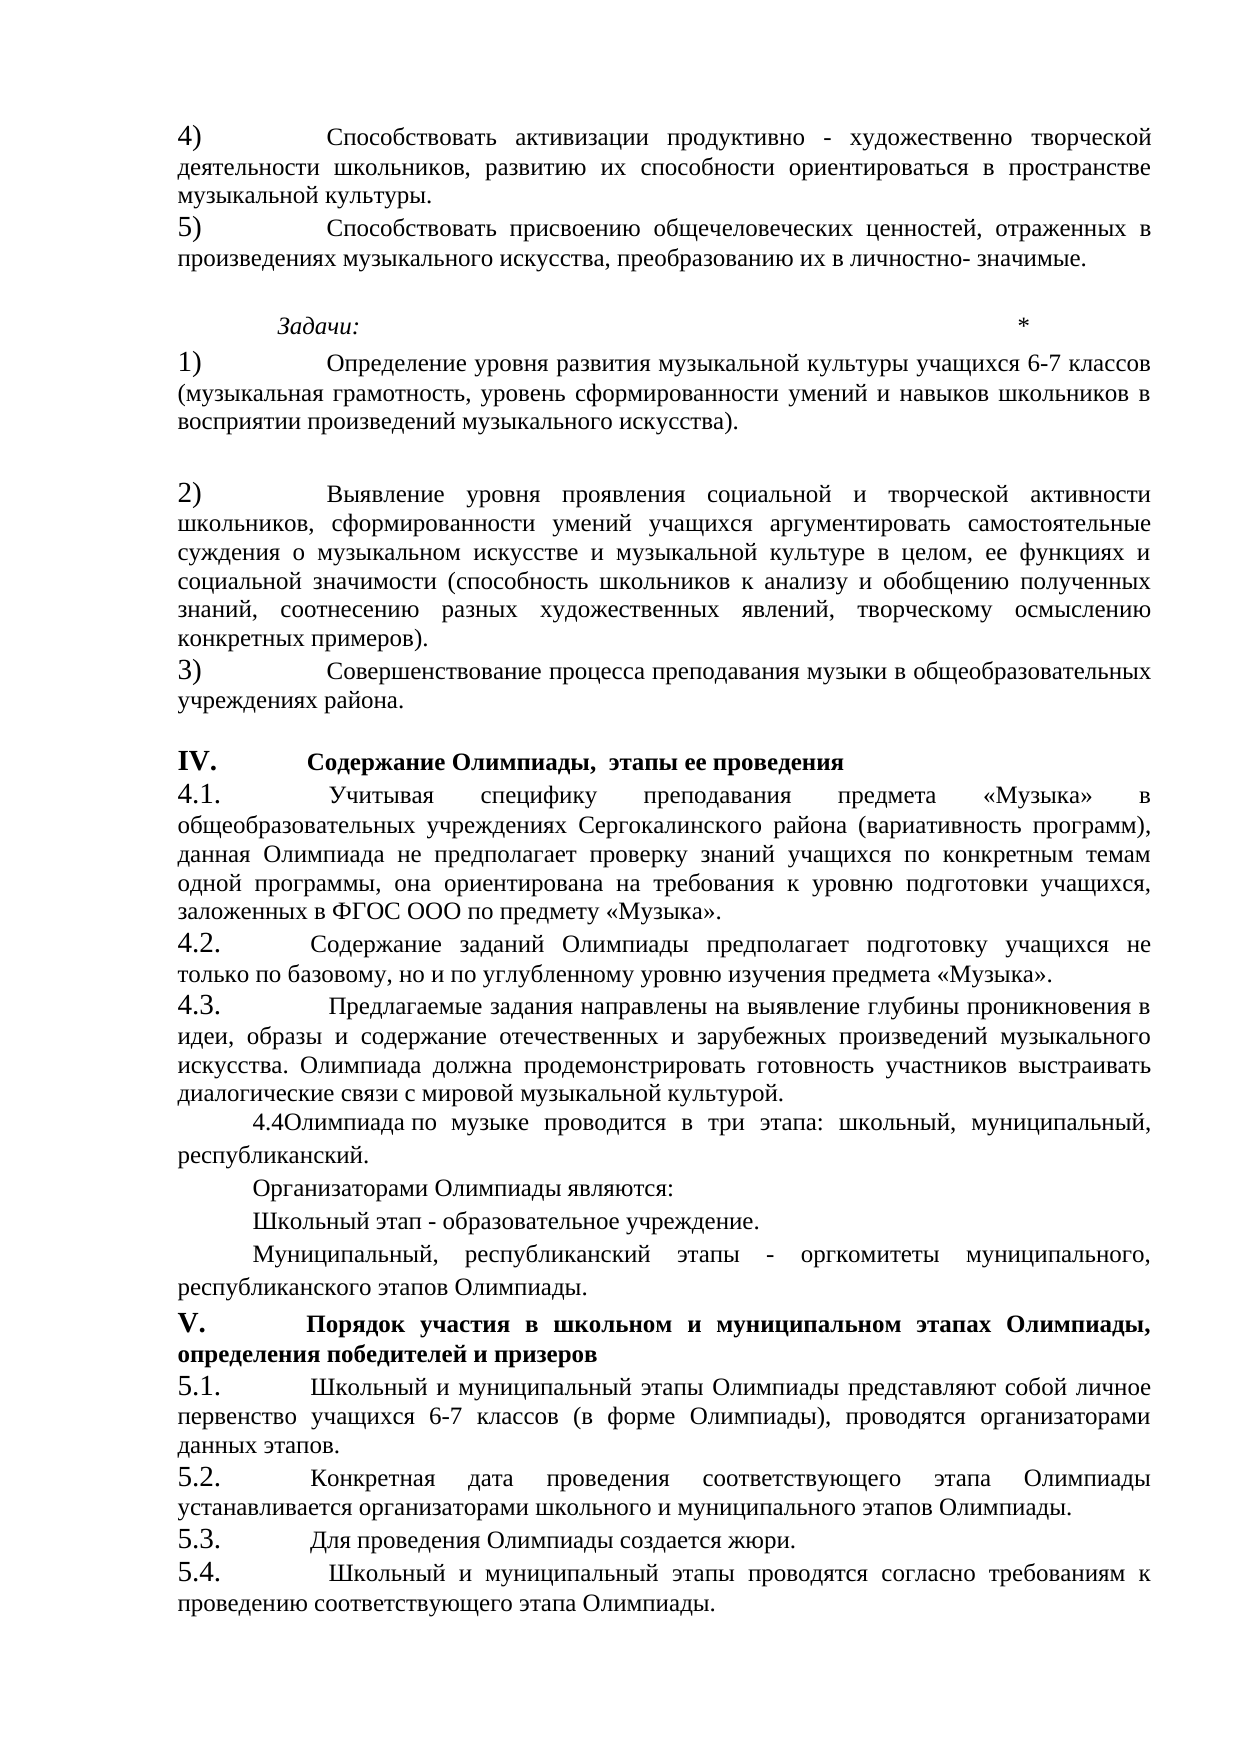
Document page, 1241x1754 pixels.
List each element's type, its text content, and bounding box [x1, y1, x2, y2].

list Школьный и муниципальный этапы Олимпиады представляют собой личное первенство учащихся 6-7 классов (в форме Олимпиады), проводятся организаторами данных этапов. [177, 1368, 1152, 1459]
text 4.4Олимпиада по музыке проводится в три этапа: школьный, муниципальный, республиканский. [177, 1107, 1152, 1169]
list Предлагаемые задания направлены на выявление глубины проникновения в идеи, образы и содержание отечественных и зарубежных произведений музыкального искусства. Олимпиада должна продемонстрировать готовность участников выстраивать диалогические связи с мировой музыкальной культурой. [177, 987, 1152, 1107]
list Выявление уровня проявления социальной и творческой активности школьников, сформированности умений учащихся аргументировать самостоятельные суждения о музыкальном искусстве и музыкальной культуре в целом, ее функциях и социальной значимости (способность школьников к анализу и обобщению полученных знаний, соотнесению разных художественных явлений, творческому осмыслению конкретных примеров). [177, 475, 1152, 652]
list Конкретная дата проведения соответствующего этапа Олимпиады устанавливается организаторами школьного и муниципального этапов Олимпиады. [177, 1459, 1152, 1521]
text Организаторами Олимпиады являются: [177, 1173, 1152, 1202]
list Способствовать присвоению общечеловеческих ценностей, отраженных в произведениях музыкального искусства, преобразованию их в личностно- значимые. [177, 209, 1152, 271]
list Способствовать активизации продуктивно - художественно творческой деятельности школьников, развитию их способности ориентироваться в пространстве музыкальной культуры. [177, 118, 1152, 209]
list Школьный и муниципальный этапы проводятся согласно требованиям к проведению соответствующего этапа Олимпиады. [177, 1554, 1152, 1617]
list Для проведения Олимпиады создается жюри. [177, 1521, 1152, 1554]
text Муниципальный, республиканский этапы - оргкомитеты муниципального, республиканского этапов Олимпиады. [177, 1239, 1152, 1301]
list Содержание заданий Олимпиады предполагает подготовку учащихся не только по базовому, но и по углубленному уровню изучения предмета «Музыка». [177, 925, 1152, 987]
text Школьный этап - образовательное учреждение. [177, 1206, 1152, 1235]
list Совершенствование процесса преподавания музыки в общеобразовательных учреждениях района. [177, 652, 1152, 714]
list Порядок участия в школьном и муниципальном этапах Олимпиады, определения победителей и призеров [177, 1305, 1152, 1368]
text Задачи: * [177, 311, 1152, 340]
list Учитывая специфику преподавания предмета «Музыка» в общеобразовательных учреждениях Сергокалинского района (вариативность программ), данная Олимпиада не предполагает проверку знаний учащихся по конкретным темам одной программы, она ориентирована на требования к уровню подготовки учащихся, заложенных в ФГОС ООО по предмету «Музыка». [177, 777, 1152, 925]
list Содержание Олимпиады, этапы ее проведения [307, 743, 1152, 777]
list Определение уровня развития музыкальной культуры учащихся 6-7 классов (музыкальная грамотность, уровень сформированности умений и навыков школьников в восприятии произведений музыкального искусства). [177, 344, 1152, 435]
